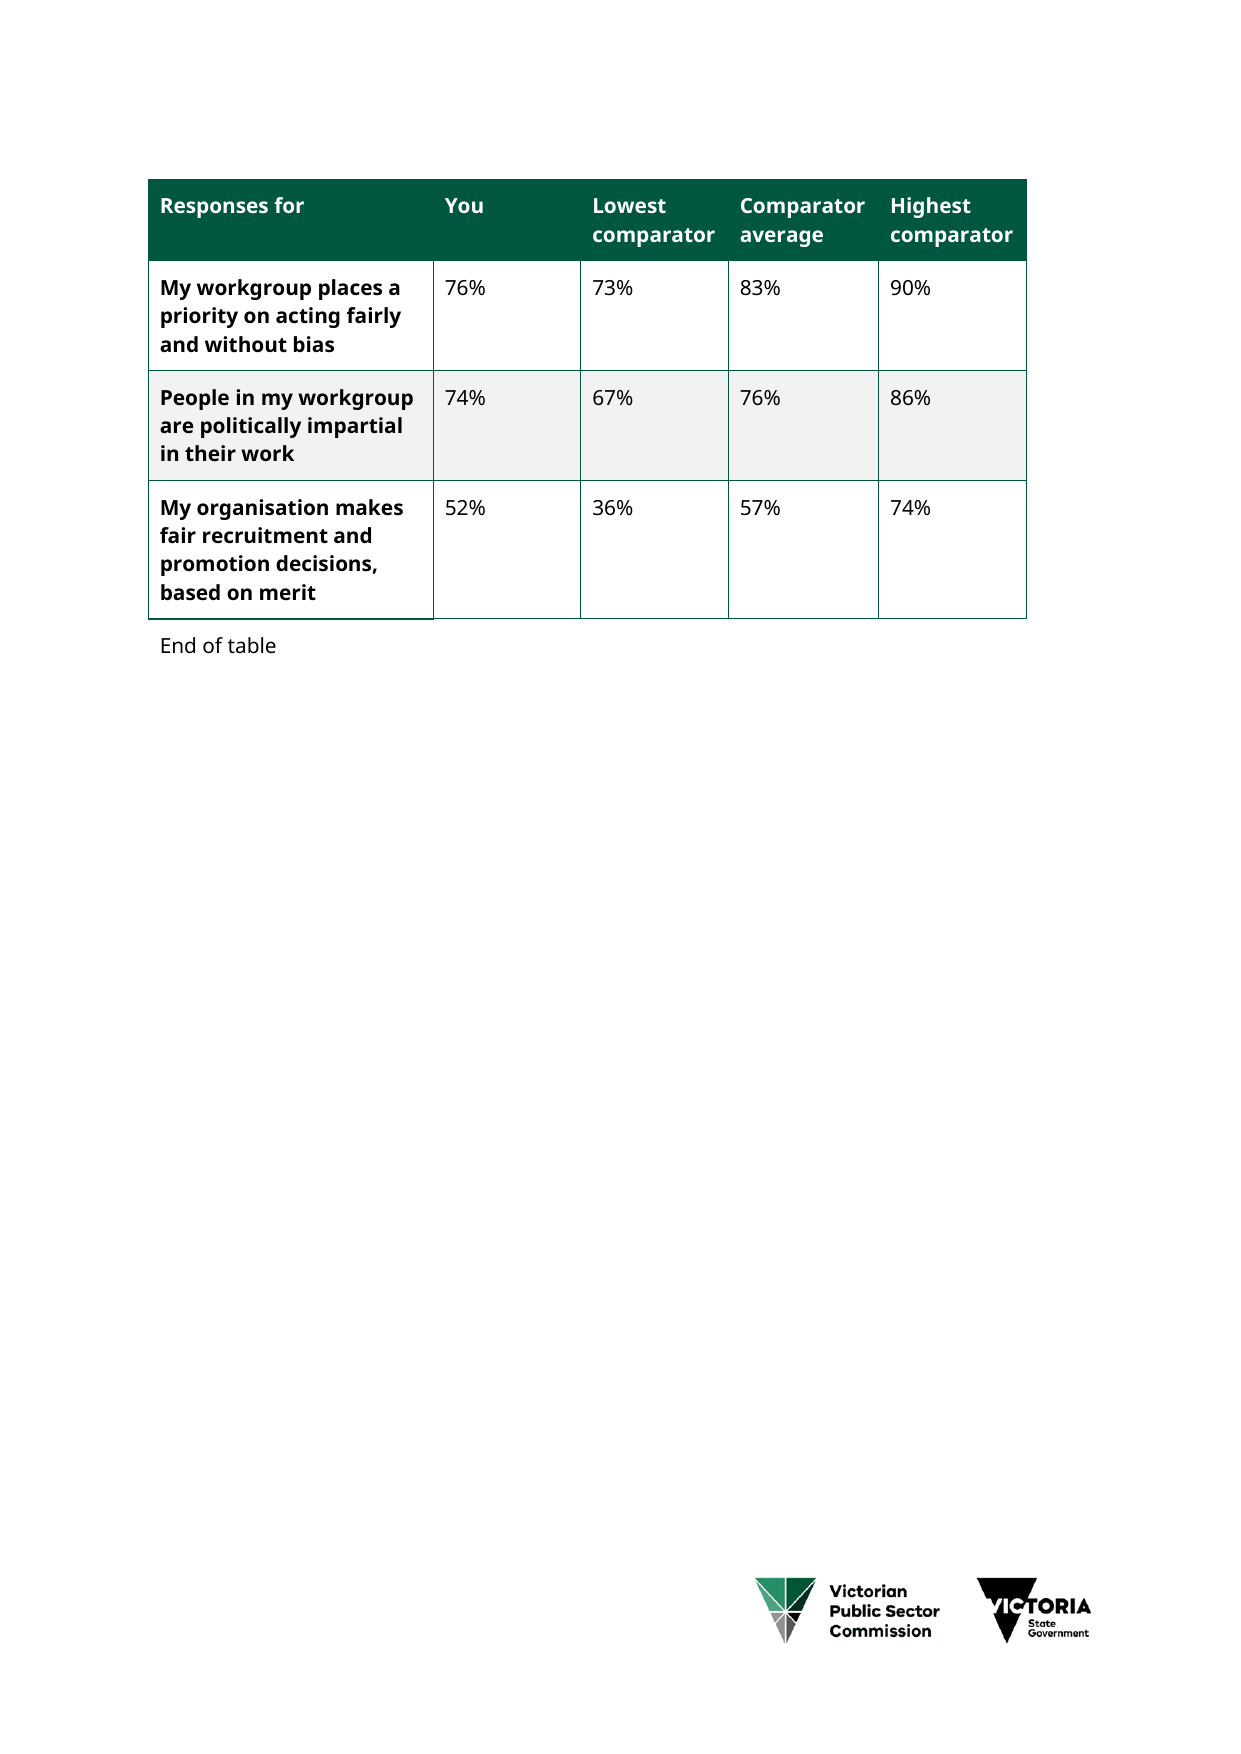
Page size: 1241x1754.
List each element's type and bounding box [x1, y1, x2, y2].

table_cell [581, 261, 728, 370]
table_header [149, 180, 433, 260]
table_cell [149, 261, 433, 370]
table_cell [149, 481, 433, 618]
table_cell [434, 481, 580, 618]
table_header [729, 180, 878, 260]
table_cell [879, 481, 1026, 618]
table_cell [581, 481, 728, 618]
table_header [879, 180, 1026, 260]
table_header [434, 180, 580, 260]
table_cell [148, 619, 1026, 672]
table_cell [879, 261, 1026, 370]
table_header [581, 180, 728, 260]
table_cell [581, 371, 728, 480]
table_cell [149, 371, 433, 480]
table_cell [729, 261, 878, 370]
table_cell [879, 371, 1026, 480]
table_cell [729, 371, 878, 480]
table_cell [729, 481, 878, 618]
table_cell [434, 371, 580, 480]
picture [754, 1577, 1093, 1645]
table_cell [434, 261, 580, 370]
